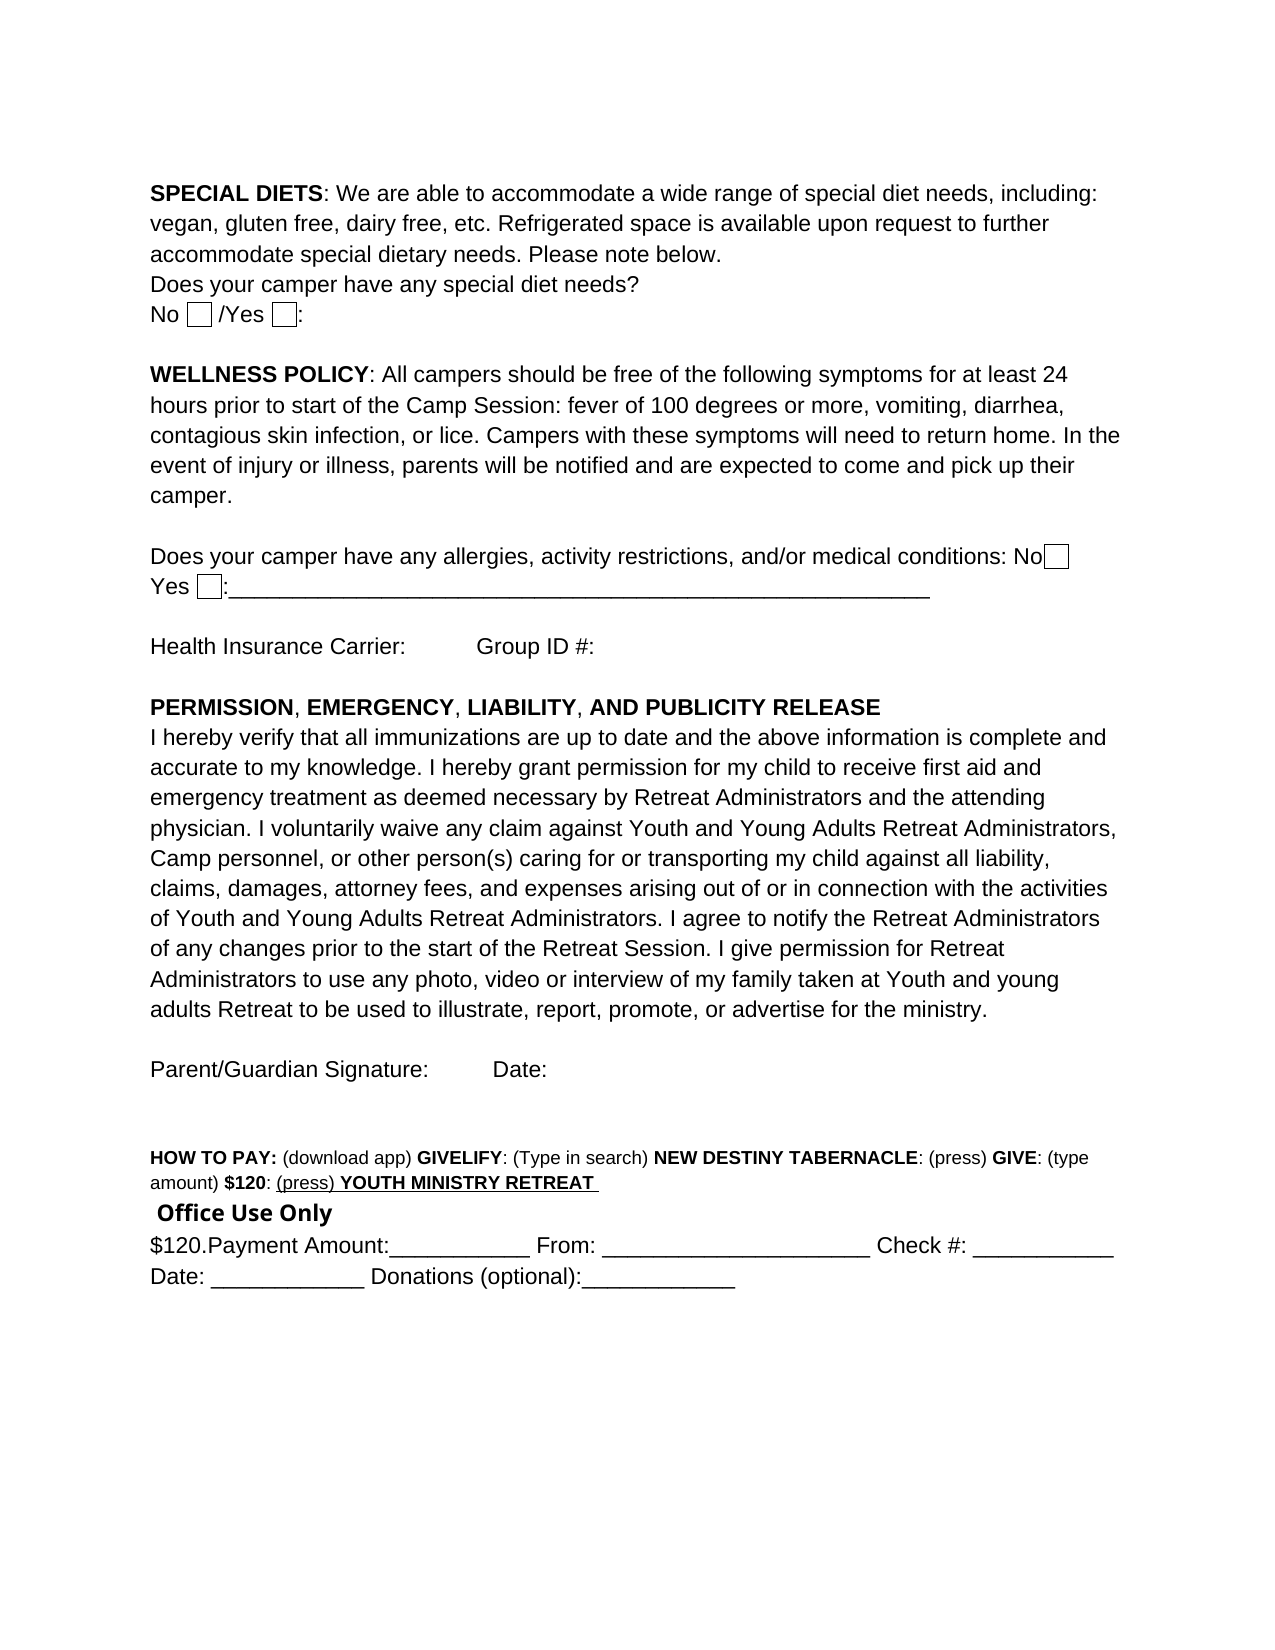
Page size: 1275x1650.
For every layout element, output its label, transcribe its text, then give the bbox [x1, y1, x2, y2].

text I hereby verify that all immunizations are up to date and the above information is complete and accurate to my knowledge. I hereby grant permission for my child to receive first aid and emergency treatment as deemed necessary by Retreat Administrators and the attending physician. I voluntarily waive any claim against Youth and Young Adults Retreat Administrators, Camp personnel, or other person(s) caring for or transporting my child against all liability, claims, damages, attorney fees, and expenses arising out of or in connection with the activities of Youth and Young Adults Retreat Administrators. I agree to notify the Retreat Administrators of any changes prior to the start of the Retreat Session. I give permission for Retreat Administrators to use any photo, video or interview of my family taken at Youth and young adults Retreat to be used to illustrate, report, promote, or advertise for the ministry. [150, 724, 1125, 1022]
text PERMISSION, EMERGENCY, LIABILITY, AND PUBLICITY RELEASE [150, 694, 1125, 720]
text SPECIAL DIETS: We are able to accommodate a wide range of special diet needs, including: vegan, gluten free, dairy free, etc. Refrigerated space is available upon request to further accommodate special dietary needs. Please note below. [150, 180, 1125, 267]
text Yes :_______________________________________________________ [150, 573, 1125, 599]
text Parent/Guardian Signature: Date: [150, 1056, 1125, 1083]
text Does your camper have any special diet needs? [150, 271, 1125, 297]
text HOW TO PAY: (download app) GIVELIFY: (Type in search) NEW DESTINY TABERNACLE: (press) GIVE: (type amount) $120: (press) YOUTH MINISTRY RETREAT [150, 1147, 1125, 1193]
text No /Yes : [150, 301, 1125, 327]
text Does your camper have any allergies, activity restrictions, and/or medical conditions: No [150, 543, 1125, 569]
text $120.Payment Amount:___________ From: _____________________ Check #: ___________ Date: ____________ Donations (optional):____________ [150, 1232, 1125, 1289]
text Office Use Only [150, 1196, 1125, 1228]
text WELLNESS POLICY: All campers should be free of the following symptoms for at least 24 hours prior to start of the Camp Session: fever of 100 degrees or more, vomiting, diarrhea, contagious skin infection, or lice. Campers with these symptoms will need to return home. In the event of injury or illness, parents will be notified and are expected to come and pick up their camper. [150, 361, 1125, 509]
text Health Insurance Carrier: Group ID #: [150, 633, 1125, 660]
